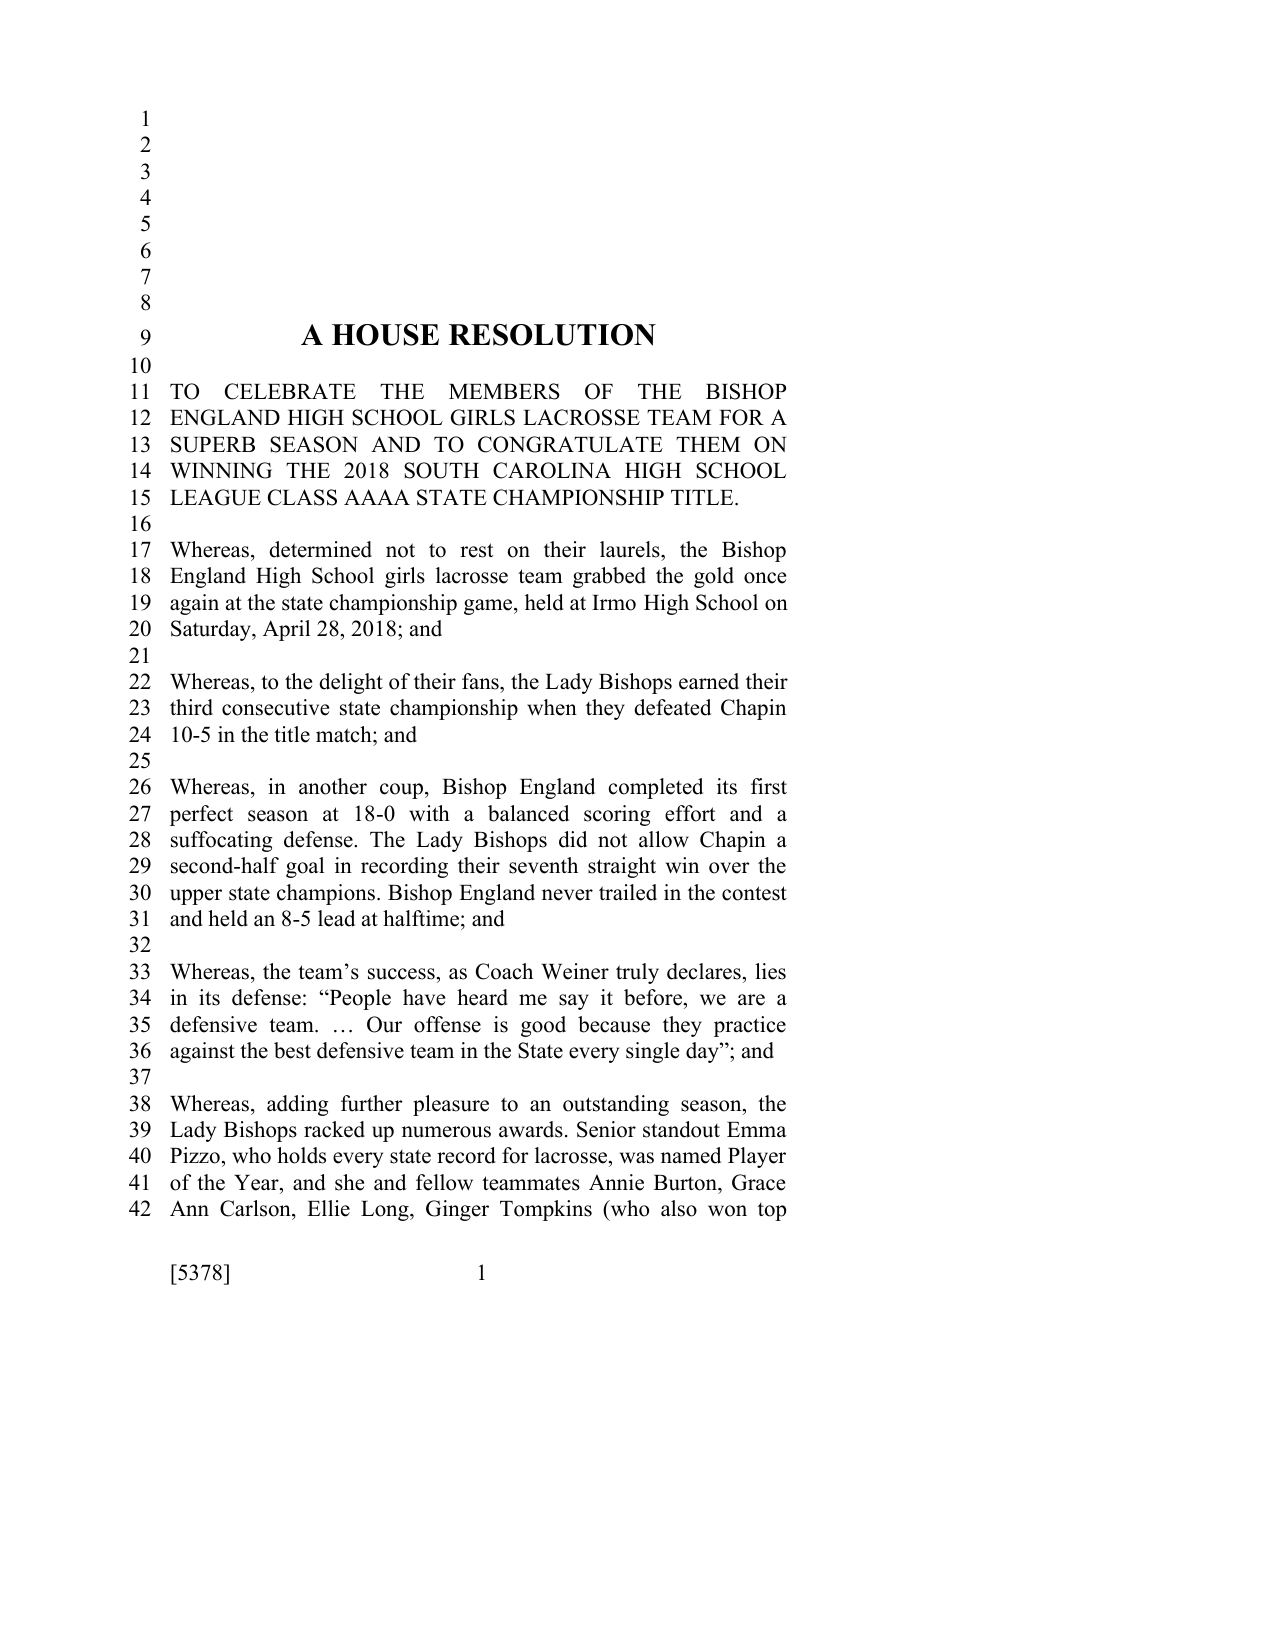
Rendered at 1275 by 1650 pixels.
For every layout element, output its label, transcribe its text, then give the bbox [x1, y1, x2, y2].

text A HOUSE RESOLUTION [169, 316, 787, 352]
text TO CELEBRATE THE MEMBERS OF THE BISHOP ENGLAND HIGH SCHOOL GIRLS LACROSSE TEAM FOR A SUPERB SEASON AND TO CONGRATULATE THEM ON WINNING THE 2018 SOUTH CAROLINA HIGH SCHOOL LEAGUE CLASS AAAA STATE CHAMPIONSHIP TITLE. [169, 378, 787, 510]
text Whereas, determined not to rest on their laurels, the Bishop England High School girls lacrosse team grabbed the gold once again at the state championship game, held at Irmo High School on Saturday, April 28, 2018; and [169, 536, 787, 642]
text Whereas, in another coup, Bishop England completed its first perfect season at 18-0 with a balanced scoring effort and a suffocating defense. The Lady Bishops did not allow Chapin a second-half goal in recording their seventh straight win over the upper state champions. Bishop England never trailed in the contest and held an 8-5 lead at halftime; and [169, 773, 787, 932]
text Whereas, the team’s success, as Coach Weiner truly declares, lies in its defense: “People have heard me say it before, we are a defensive team. … Our offense is good because they practice against the best defensive team in the State every single day”; and [169, 958, 787, 1063]
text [169, 1090, 787, 1221]
text Whereas, to the delight of their fans, the Lady Bishops earned their third consecutive state championship when they defeated Chapin 10-5 in the title match; and [169, 668, 787, 747]
